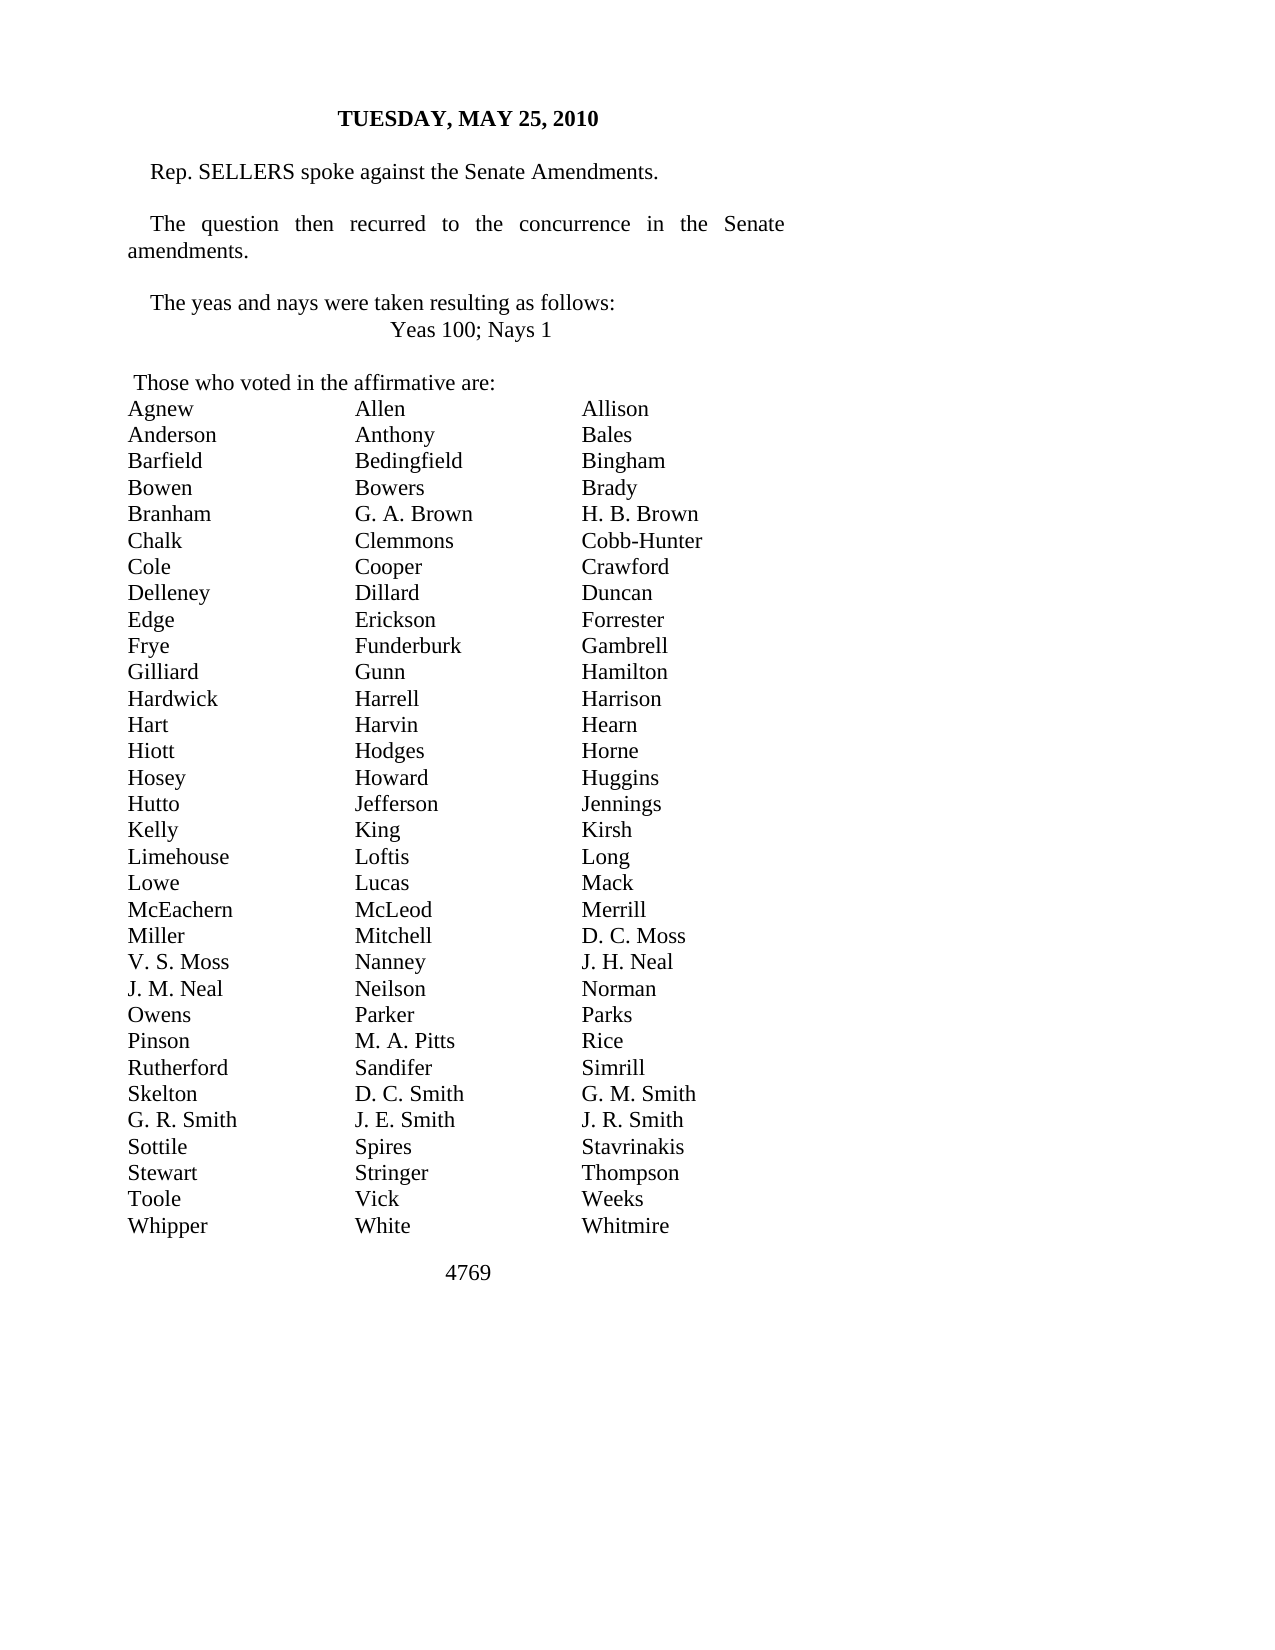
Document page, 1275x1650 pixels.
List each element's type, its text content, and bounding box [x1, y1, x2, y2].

table_cell Whitmire [570, 1212, 797, 1238]
table_cell Anthony [343, 421, 570, 448]
table_cell Vick [343, 1186, 570, 1212]
text The yeas and nays were taken resulting as follows: [127, 289, 786, 316]
table_cell Rice [570, 1028, 797, 1054]
table_cell V. S. Moss [116, 948, 343, 975]
table_cell Bingham [570, 448, 797, 474]
table_header Agnew [116, 395, 343, 421]
table_cell White [343, 1212, 570, 1238]
table_cell Simrill [570, 1054, 797, 1080]
table_cell J. E. Smith [343, 1106, 570, 1133]
table_cell Hamilton [570, 659, 797, 685]
table_cell Stavrinakis [570, 1133, 797, 1159]
table_cell Horne [570, 738, 797, 764]
table_cell Hardwick [116, 685, 343, 711]
text Yeas 100; Nays 1 [127, 316, 786, 342]
table_cell Hearn [570, 711, 797, 737]
table_cell Owens [116, 1001, 343, 1027]
table_cell Long [570, 843, 797, 869]
table_cell Chalk [116, 527, 343, 553]
table_cell Limehouse [116, 843, 343, 869]
table_cell Gilliard [116, 659, 343, 685]
table_cell Lowe [116, 869, 343, 896]
table_cell Whipper [116, 1212, 343, 1238]
table_cell D. C. Moss [570, 922, 797, 948]
table_cell Lucas [343, 869, 570, 896]
table_cell G. R. Smith [116, 1106, 343, 1133]
table_cell Norman [570, 975, 797, 1001]
table_cell H. B. Brown [570, 500, 797, 527]
table_cell Stewart [116, 1159, 343, 1186]
table_cell Duncan [570, 579, 797, 606]
table_cell Clemmons [343, 527, 570, 553]
table_cell Sandifer [343, 1054, 570, 1080]
table_cell Bales [570, 421, 797, 448]
table_cell Stringer [343, 1159, 570, 1186]
text Those who voted in the affirmative are: [127, 368, 786, 395]
table_cell Bedingfield [343, 448, 570, 474]
table_cell King [343, 817, 570, 843]
table_cell Edge [116, 606, 343, 632]
table_cell Merrill [570, 896, 797, 922]
text The question then recurred to the concurrence in the Senate amendments. [127, 210, 786, 263]
table_cell G. M. Smith [570, 1080, 797, 1106]
table_cell Mitchell [343, 922, 570, 948]
table_cell Kelly [116, 817, 343, 843]
table_cell Cobb-Hunter [570, 527, 797, 553]
table_cell M. A. Pitts [343, 1028, 570, 1054]
text Rep. SELLERS spoke against the Senate Amendments. [127, 158, 786, 184]
table_cell Delleney [116, 579, 343, 606]
table_cell Weeks [570, 1186, 797, 1212]
table_cell Hart [116, 711, 343, 737]
table_cell Pinson [116, 1028, 343, 1054]
table_cell Harrell [343, 685, 570, 711]
table_cell Parker [343, 1001, 570, 1027]
table_cell Erickson [343, 606, 570, 632]
table_cell Hiott [116, 738, 343, 764]
table_cell Cooper [343, 553, 570, 579]
table_cell Spires [343, 1133, 570, 1159]
table_cell Bowen [116, 474, 343, 500]
table_cell Branham [116, 500, 343, 527]
table_cell Crawford [570, 553, 797, 579]
table_cell Dillard [343, 579, 570, 606]
table_cell Funderburk [343, 632, 570, 658]
table_cell Anderson [116, 421, 343, 448]
table_cell Hodges [343, 738, 570, 764]
table_cell Barfield [116, 448, 343, 474]
table_cell Brady [570, 474, 797, 500]
table_cell J. M. Neal [116, 975, 343, 1001]
table_cell Bowers [343, 474, 570, 500]
table_cell Hosey [116, 764, 343, 790]
table_cell Harrison [570, 685, 797, 711]
table_cell D. C. Smith [343, 1080, 570, 1106]
table_cell J. R. Smith [570, 1106, 797, 1133]
table_cell Hutto [116, 790, 343, 817]
table_cell McLeod [343, 896, 570, 922]
table_cell Kirsh [570, 817, 797, 843]
table_cell Skelton [116, 1080, 343, 1106]
table_header Allison [570, 395, 797, 421]
table_cell Huggins [570, 764, 797, 790]
table_cell Rutherford [116, 1054, 343, 1080]
table_cell Frye [116, 632, 343, 658]
table_cell Neilson [343, 975, 570, 1001]
table_cell Parks [570, 1001, 797, 1027]
table_cell Gunn [343, 659, 570, 685]
table_cell Toole [116, 1186, 343, 1212]
table_cell G. A. Brown [343, 500, 570, 527]
table_cell Cole [116, 553, 343, 579]
table_cell Mack [570, 869, 797, 896]
table_cell Loftis [343, 843, 570, 869]
table_cell Miller [116, 922, 343, 948]
table_cell Harvin [343, 711, 570, 737]
table_cell Howard [343, 764, 570, 790]
table_cell Jefferson [343, 790, 570, 817]
table_header Allen [343, 395, 570, 421]
table_cell Gambrell [570, 632, 797, 658]
table_cell Thompson [570, 1159, 797, 1186]
table_cell J. H. Neal [570, 948, 797, 975]
table_cell McEachern [116, 896, 343, 922]
table_cell Sottile [116, 1133, 343, 1159]
table_cell Forrester [570, 606, 797, 632]
table_cell Jennings [570, 790, 797, 817]
table_cell Nanney [343, 948, 570, 975]
